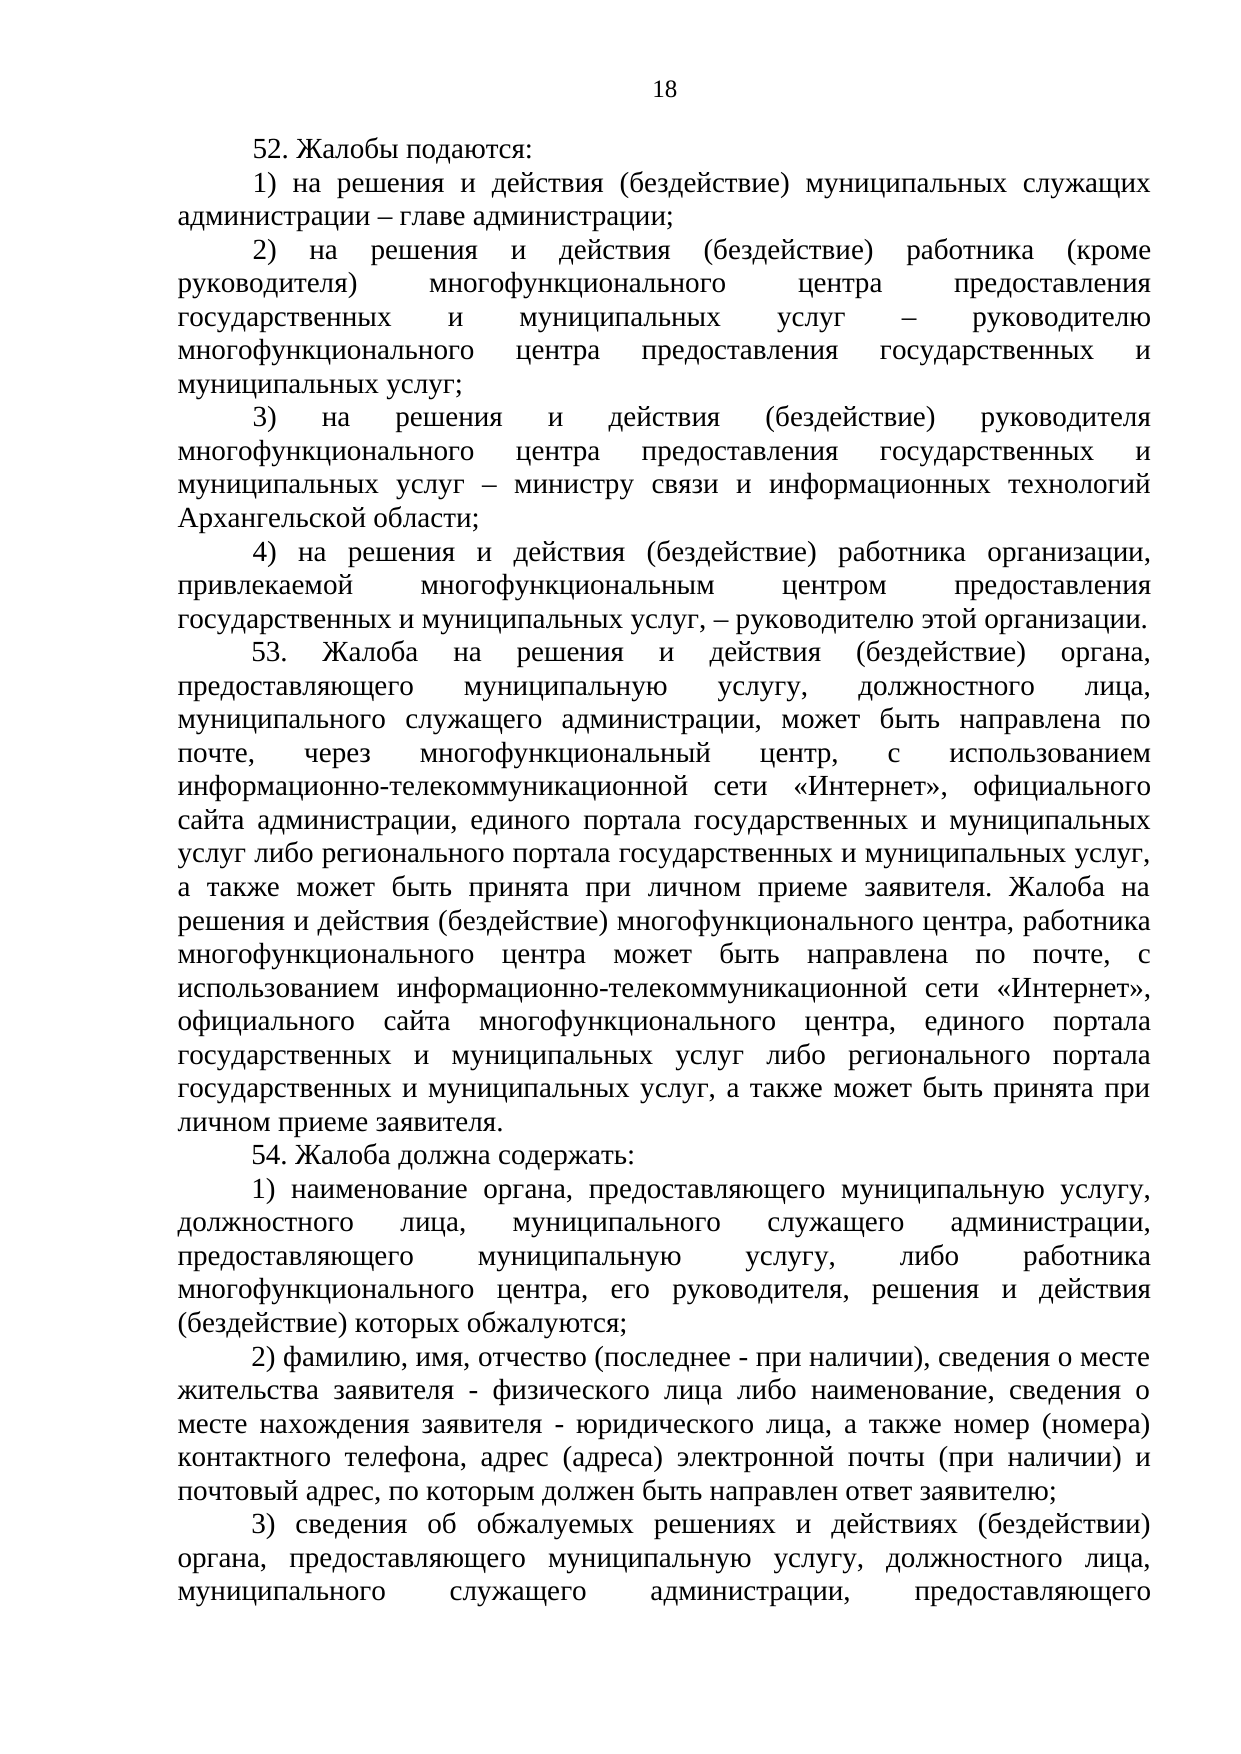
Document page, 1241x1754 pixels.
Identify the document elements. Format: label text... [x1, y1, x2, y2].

text 3) на решения и действия (бездействие) руководителя многофункционального центра предоставления государственных и муниципальных услуг – министру связи и информационных технологий Архангельской области; [177, 399, 1152, 534]
text 1) на решения и действия (бездействие) муниципальных служащих администрации – главе администрации; [177, 165, 1152, 232]
text 2) фамилию, имя, отчество (последнее - при наличии), сведения о месте жительства заявителя - физического лица либо наименование, сведения о месте нахождения заявителя - юридического лица, а также номер (номера) контактного телефона, адрес (адреса) электронной почты (при наличии) и почтовый адрес, по которым должен быть направлен ответ заявителю; [177, 1339, 1152, 1506]
text 4) на решения и действия (бездействие) работника организации, привлекаемой многофункциональным центром предоставления государственных и муниципальных услуг, – руководителю этой организации. [177, 534, 1152, 634]
text 54. Жалоба должна содержать: [177, 1137, 1152, 1171]
text 1) наименование органа, предоставляющего муниципальную услугу, должностного лица, муниципального служащего администрации, предоставляющего муниципальную услугу, либо работника многофункционального центра, его руководителя, решения и действия (бездействие) которых обжалуются; [177, 1171, 1152, 1339]
text 53. Жалоба на решения и действия (бездействие) органа, предоставляющего муниципальную услугу, должностного лица, муниципального служащего администрации, может быть направлена по почте, через многофункциональный центр, с использованием информационно-телекоммуникационной сети «Интернет», официального сайта администрации, единого портала государственных и муниципальных услуг либо регионального портала государственных и муниципальных услуг, а также может быть принята при личном приеме заявителя. Жалоба на решения и действия (бездействие) многофункционального центра, работника многофункционального центра может быть направлена по почте, с использованием информационно-телекоммуникационной сети «Интернет», официального сайта многофункционального центра, единого портала государственных и муниципальных услуг либо регионального портала государственных и муниципальных услуг, а также может быть принята при личном приеме заявителя. [177, 634, 1152, 1137]
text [177, 1506, 1152, 1607]
text 52. Жалобы подаются: [177, 131, 1152, 165]
text 2) на решения и действия (бездействие) работника (кроме руководителя) многофункционального центра предоставления государственных и муниципальных услуг – руководителю многофункционального центра предоставления государственных и муниципальных услуг; [177, 232, 1152, 399]
